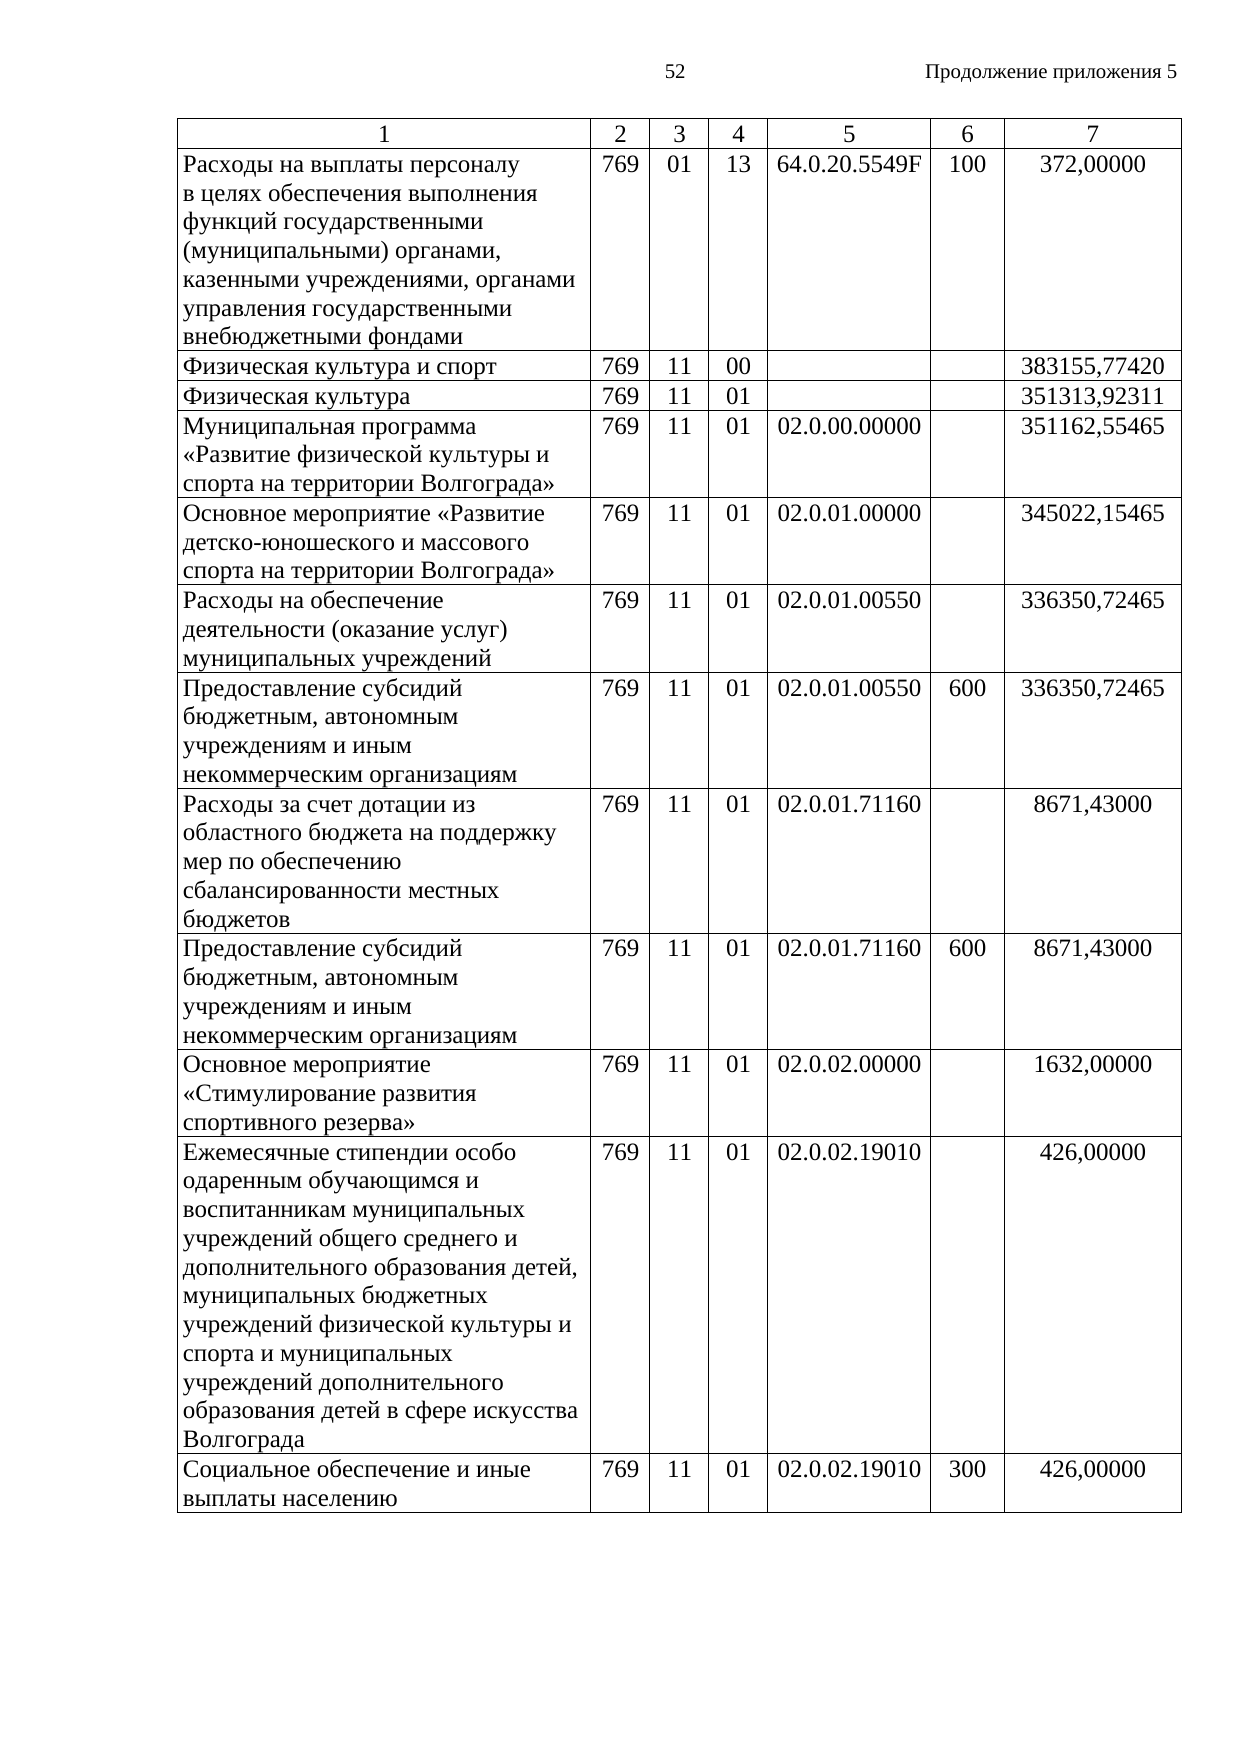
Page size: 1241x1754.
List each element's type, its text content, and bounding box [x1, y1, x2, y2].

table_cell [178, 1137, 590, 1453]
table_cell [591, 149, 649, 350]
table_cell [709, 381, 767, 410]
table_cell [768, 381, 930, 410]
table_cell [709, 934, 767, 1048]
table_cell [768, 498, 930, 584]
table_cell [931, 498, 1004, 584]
table_header 5 [768, 119, 930, 148]
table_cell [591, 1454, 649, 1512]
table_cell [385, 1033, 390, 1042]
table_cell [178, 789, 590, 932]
table_header 6 [931, 119, 1004, 148]
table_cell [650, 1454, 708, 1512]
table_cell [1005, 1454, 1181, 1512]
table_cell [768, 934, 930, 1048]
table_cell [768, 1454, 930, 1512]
table_header 4 [709, 119, 767, 148]
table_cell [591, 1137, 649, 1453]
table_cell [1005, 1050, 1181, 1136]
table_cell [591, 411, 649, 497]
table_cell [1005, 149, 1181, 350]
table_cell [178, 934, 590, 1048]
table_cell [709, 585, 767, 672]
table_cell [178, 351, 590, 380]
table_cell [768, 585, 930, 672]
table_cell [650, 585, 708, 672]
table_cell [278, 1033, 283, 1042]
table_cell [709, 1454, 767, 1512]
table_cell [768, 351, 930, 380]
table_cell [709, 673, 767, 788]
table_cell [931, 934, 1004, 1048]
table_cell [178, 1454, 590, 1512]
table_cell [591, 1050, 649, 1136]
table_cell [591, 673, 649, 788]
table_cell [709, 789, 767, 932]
table_header 2 [591, 119, 649, 148]
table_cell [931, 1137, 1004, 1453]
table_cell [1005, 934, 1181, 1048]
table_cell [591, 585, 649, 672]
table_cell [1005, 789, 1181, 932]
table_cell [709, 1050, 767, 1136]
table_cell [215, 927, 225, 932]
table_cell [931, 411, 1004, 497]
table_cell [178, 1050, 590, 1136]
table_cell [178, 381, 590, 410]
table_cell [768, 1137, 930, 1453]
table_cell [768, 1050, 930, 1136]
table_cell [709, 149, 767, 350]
table_header 1 [178, 119, 590, 148]
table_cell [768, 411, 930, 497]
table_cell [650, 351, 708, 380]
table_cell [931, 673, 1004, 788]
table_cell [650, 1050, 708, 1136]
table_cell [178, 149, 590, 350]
table_header 7 [1005, 119, 1181, 148]
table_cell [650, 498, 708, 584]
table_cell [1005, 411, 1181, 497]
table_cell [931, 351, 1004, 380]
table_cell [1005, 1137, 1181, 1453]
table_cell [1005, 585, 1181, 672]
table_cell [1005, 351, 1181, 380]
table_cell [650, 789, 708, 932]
table_header 3 [650, 119, 708, 148]
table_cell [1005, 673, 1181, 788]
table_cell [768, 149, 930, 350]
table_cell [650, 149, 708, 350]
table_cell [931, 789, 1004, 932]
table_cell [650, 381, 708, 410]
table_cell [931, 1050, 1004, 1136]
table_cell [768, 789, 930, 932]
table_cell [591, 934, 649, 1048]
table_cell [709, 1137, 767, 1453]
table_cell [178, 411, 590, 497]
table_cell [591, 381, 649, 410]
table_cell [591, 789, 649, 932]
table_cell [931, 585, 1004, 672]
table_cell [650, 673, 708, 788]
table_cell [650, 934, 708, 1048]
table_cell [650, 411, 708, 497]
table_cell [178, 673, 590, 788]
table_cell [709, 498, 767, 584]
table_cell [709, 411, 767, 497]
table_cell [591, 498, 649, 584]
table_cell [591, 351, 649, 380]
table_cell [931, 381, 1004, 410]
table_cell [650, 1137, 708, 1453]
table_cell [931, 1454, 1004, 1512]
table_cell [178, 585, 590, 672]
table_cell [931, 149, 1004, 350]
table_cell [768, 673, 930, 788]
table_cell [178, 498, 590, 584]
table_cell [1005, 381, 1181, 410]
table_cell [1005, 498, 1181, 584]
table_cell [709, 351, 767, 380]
